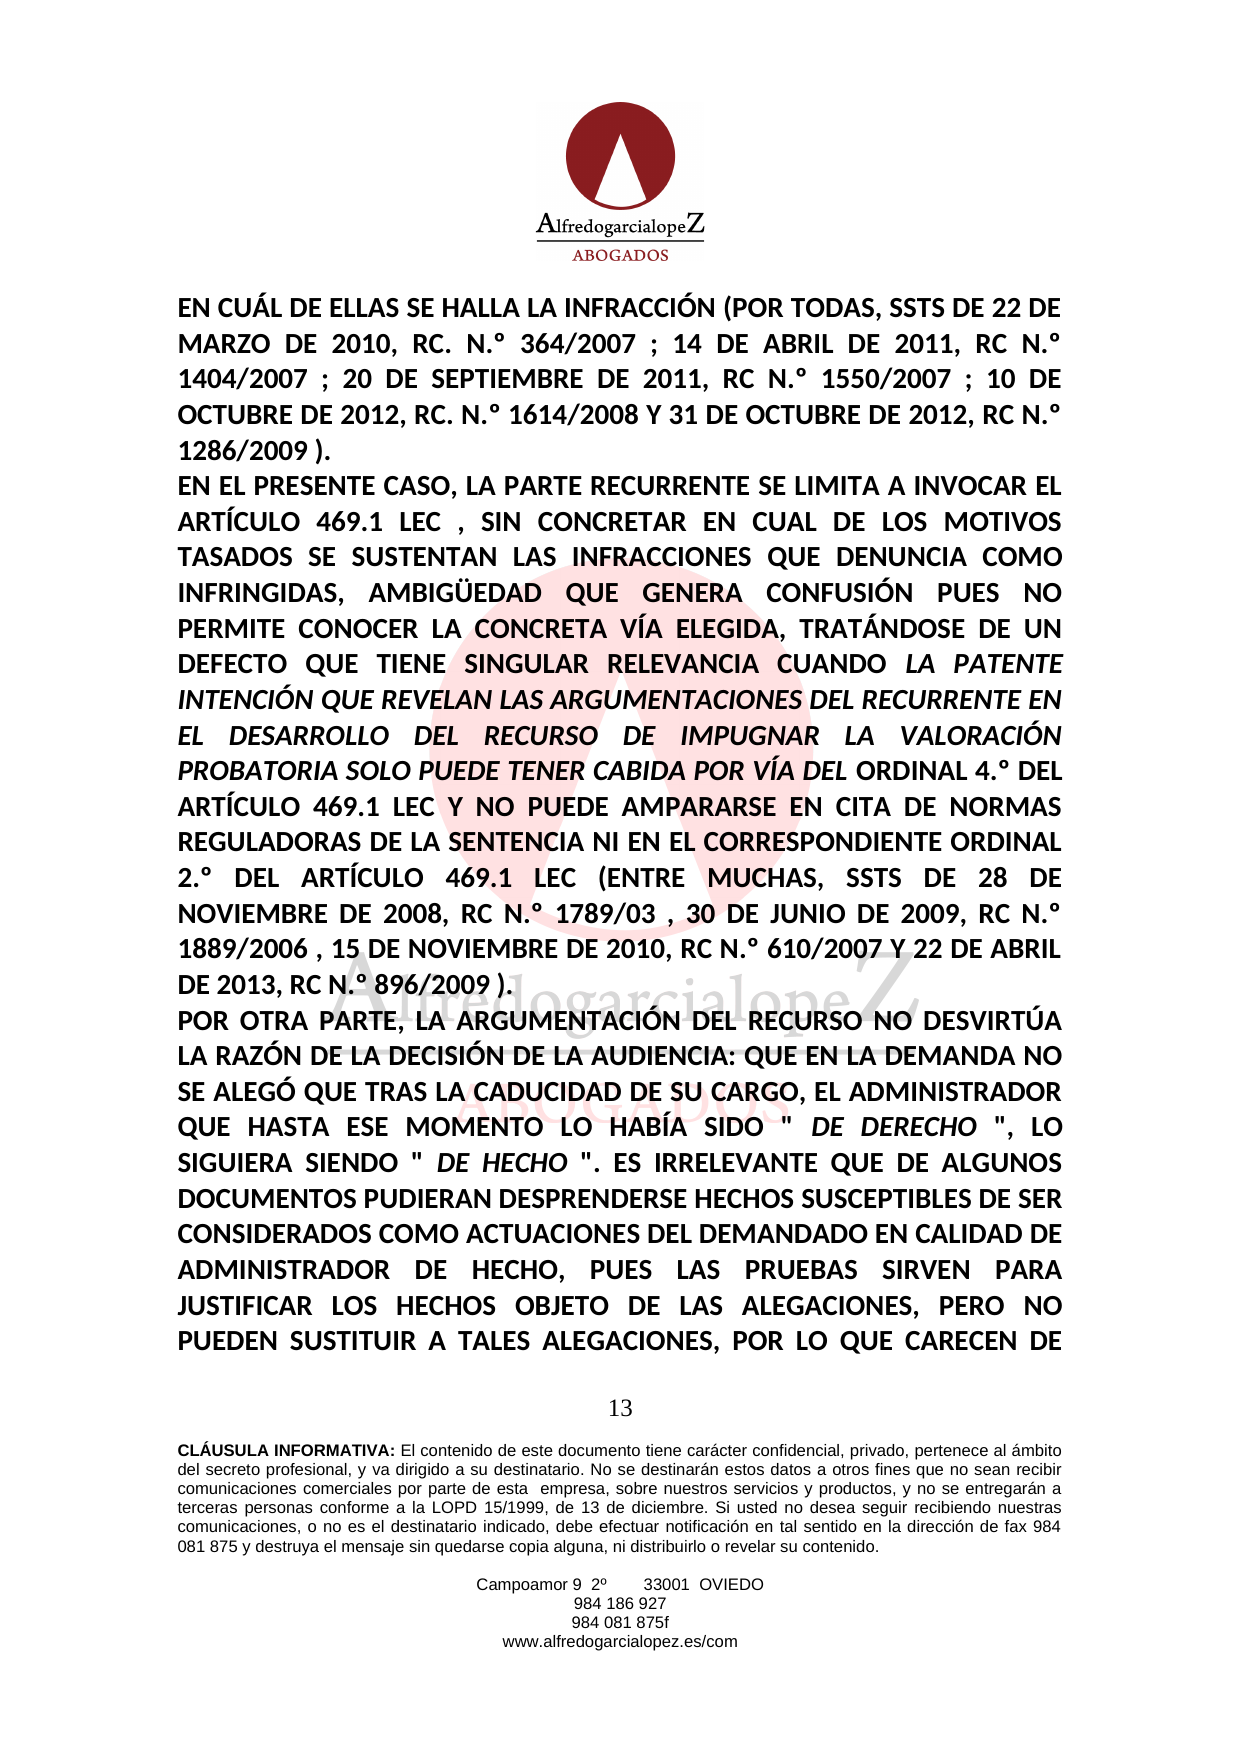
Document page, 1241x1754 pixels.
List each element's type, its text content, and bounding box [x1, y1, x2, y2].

picture [535, 102, 705, 261]
text EN EL PRESENTE CASO, LA PARTE RECURRENTE SE LIMITA A INVOCAR EL ARTÍCULO 469.1 LEC , SIN CONCRETAR EN CUAL DE LOS MOTIVOS TASADOS SE SUSTENTAN LAS INFRACCIONES QUE DENUNCIA COMO INFRINGIDAS, AMBIGÜEDAD QUE GENERA CONFUSIÓN PUES NO PERMITE CONOCER LA CONCRETA VÍA ELEGIDA, TRATÁNDOSE DE UN DEFECTO QUE TIENE SINGULAR RELEVANCIA CUANDO LA PATENTE INTENCIÓN QUE REVELAN LAS ARGUMENTACIONES DEL RECURRENTE EN EL DESARROLLO DEL RECURSO DE IMPUGNAR LA VALORACIÓN PROBATORIA SOLO PUEDE TENER CABIDA POR VÍA DEL ORDINAL 4.º DEL ARTÍCULO 469.1 LEC Y NO PUEDE AMPARARSE EN CITA DE NORMAS REGULADORAS DE LA SENTENCIA NI EN EL CORRESPONDIENTE ORDINAL 2.º DEL ARTÍCULO 469.1 LEC (ENTRE MUCHAS, SSTS DE 28 DE NOVIEMBRE DE 2008, RC N.º 1789/03 , 30 DE JUNIO DE 2009, RC N.º 1889/2006 , 15 DE NOVIEMBRE DE 2010, RC N.º 610/2007 Y 22 DE ABRIL DE 2013, RC N.º 896/2009 ). [177, 467, 1063, 1002]
